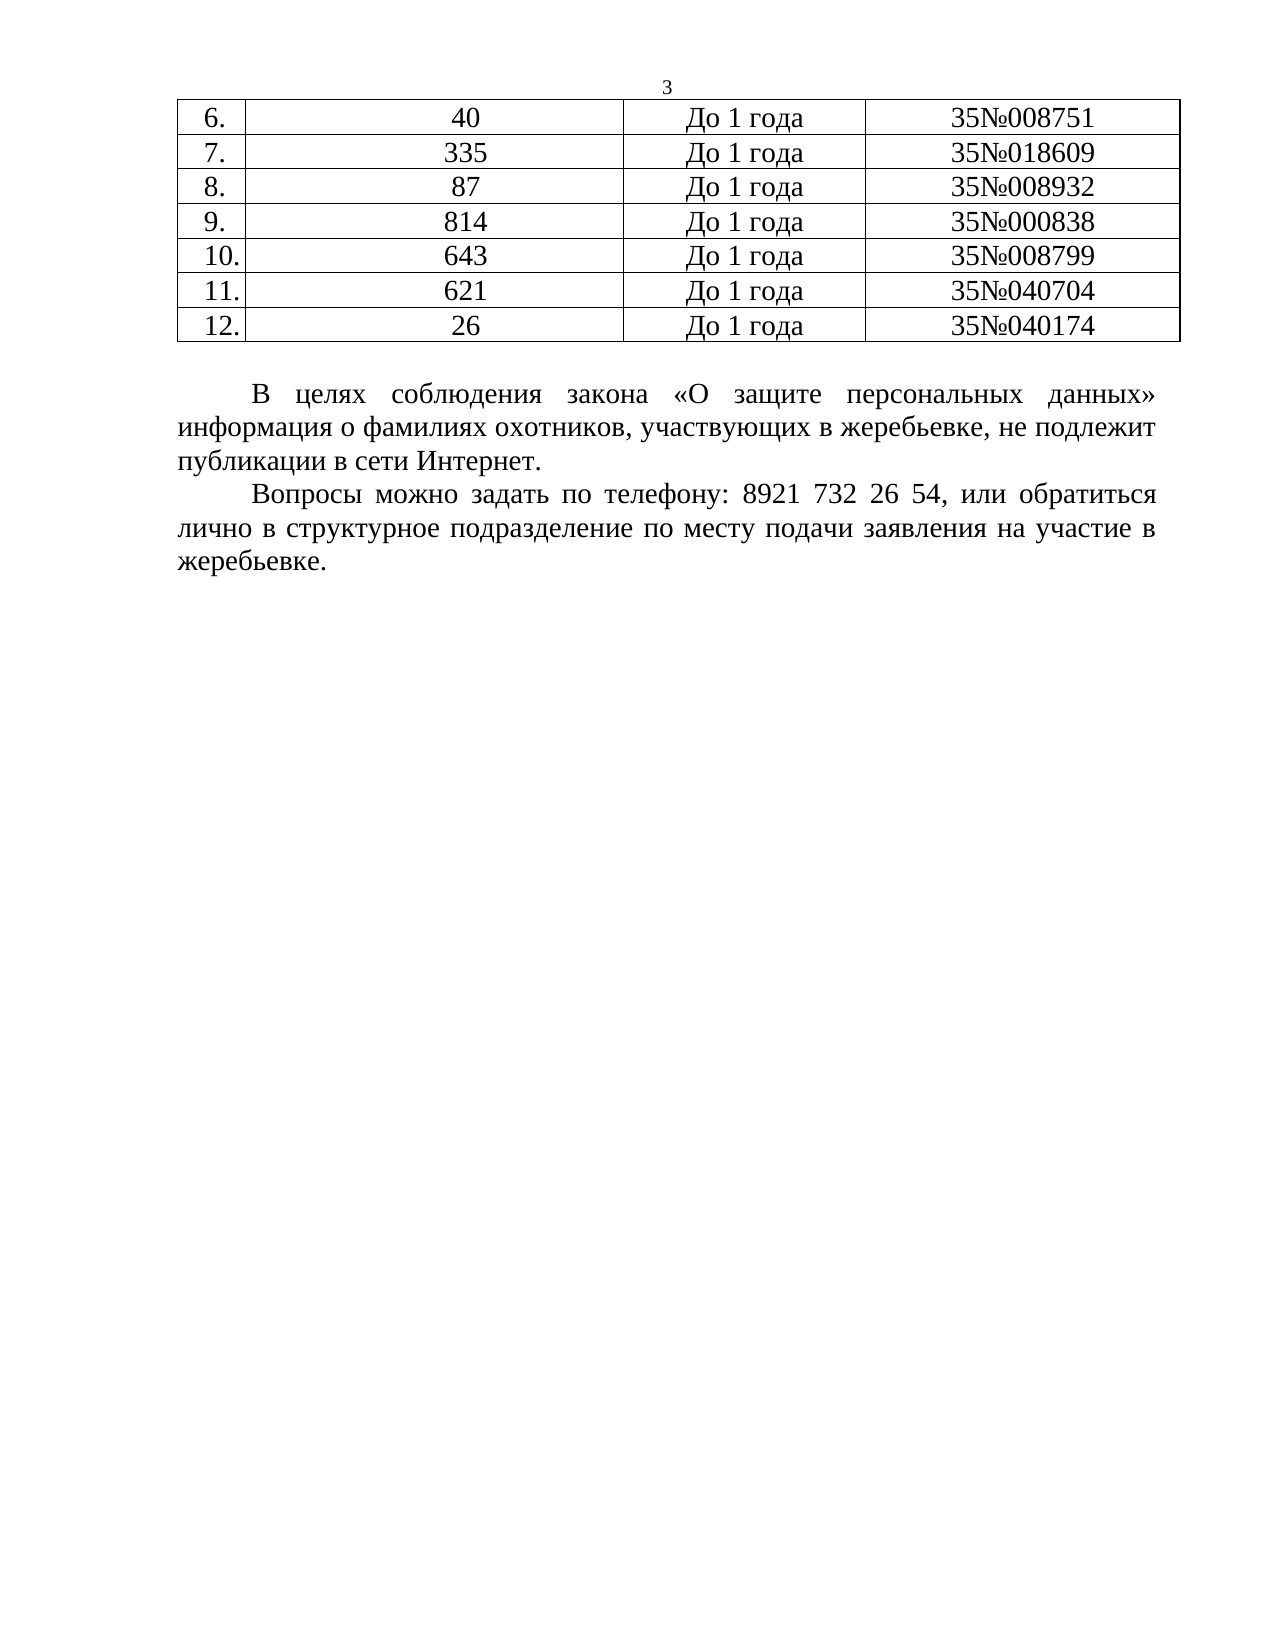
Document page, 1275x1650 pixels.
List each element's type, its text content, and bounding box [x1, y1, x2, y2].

table_cell 35№040704 [866, 273, 1179, 307]
subtitle В целях соблюдения закона «О защите персональных данных» информация о фамилиях охотников, участвующих в жеребьевке, не подлежит публикации в сети Интернет. [177, 376, 1157, 476]
table_cell 40 [246, 100, 623, 134]
table_cell [178, 273, 245, 307]
table_cell 35№008751 [866, 100, 1179, 134]
subtitle Вопросы можно задать по телефону: 8921 732 26 54, или обратиться лично в структурное подразделение по месту подачи заявления на участие в жеребьевке. [177, 476, 1157, 577]
table_cell [178, 239, 245, 272]
table_cell 335 [246, 135, 623, 168]
table_cell 35№018609 [866, 135, 1179, 168]
table_cell До 1 года [624, 239, 865, 272]
table_cell До 1 года [624, 273, 865, 307]
table_cell До 1 года [624, 135, 865, 168]
table_cell 643 [246, 239, 623, 272]
table_cell 814 [246, 204, 623, 237]
table_cell [178, 308, 245, 341]
table_cell До 1 года [624, 204, 865, 237]
table_cell До 1 года [624, 100, 865, 134]
table_cell 621 [246, 273, 623, 307]
table_cell До 1 года [624, 308, 865, 341]
table_cell [178, 204, 245, 237]
table_cell 35№008932 [866, 169, 1179, 203]
table_cell 35№040174 [866, 308, 1179, 341]
table_cell 35№008799 [866, 239, 1179, 272]
table_cell 87 [246, 169, 623, 203]
table_cell До 1 года [624, 169, 865, 203]
table_cell 26 [246, 308, 623, 341]
table_cell [178, 135, 245, 168]
table_cell [178, 100, 245, 134]
table_cell [178, 169, 245, 203]
table_cell 35№000838 [866, 204, 1179, 237]
